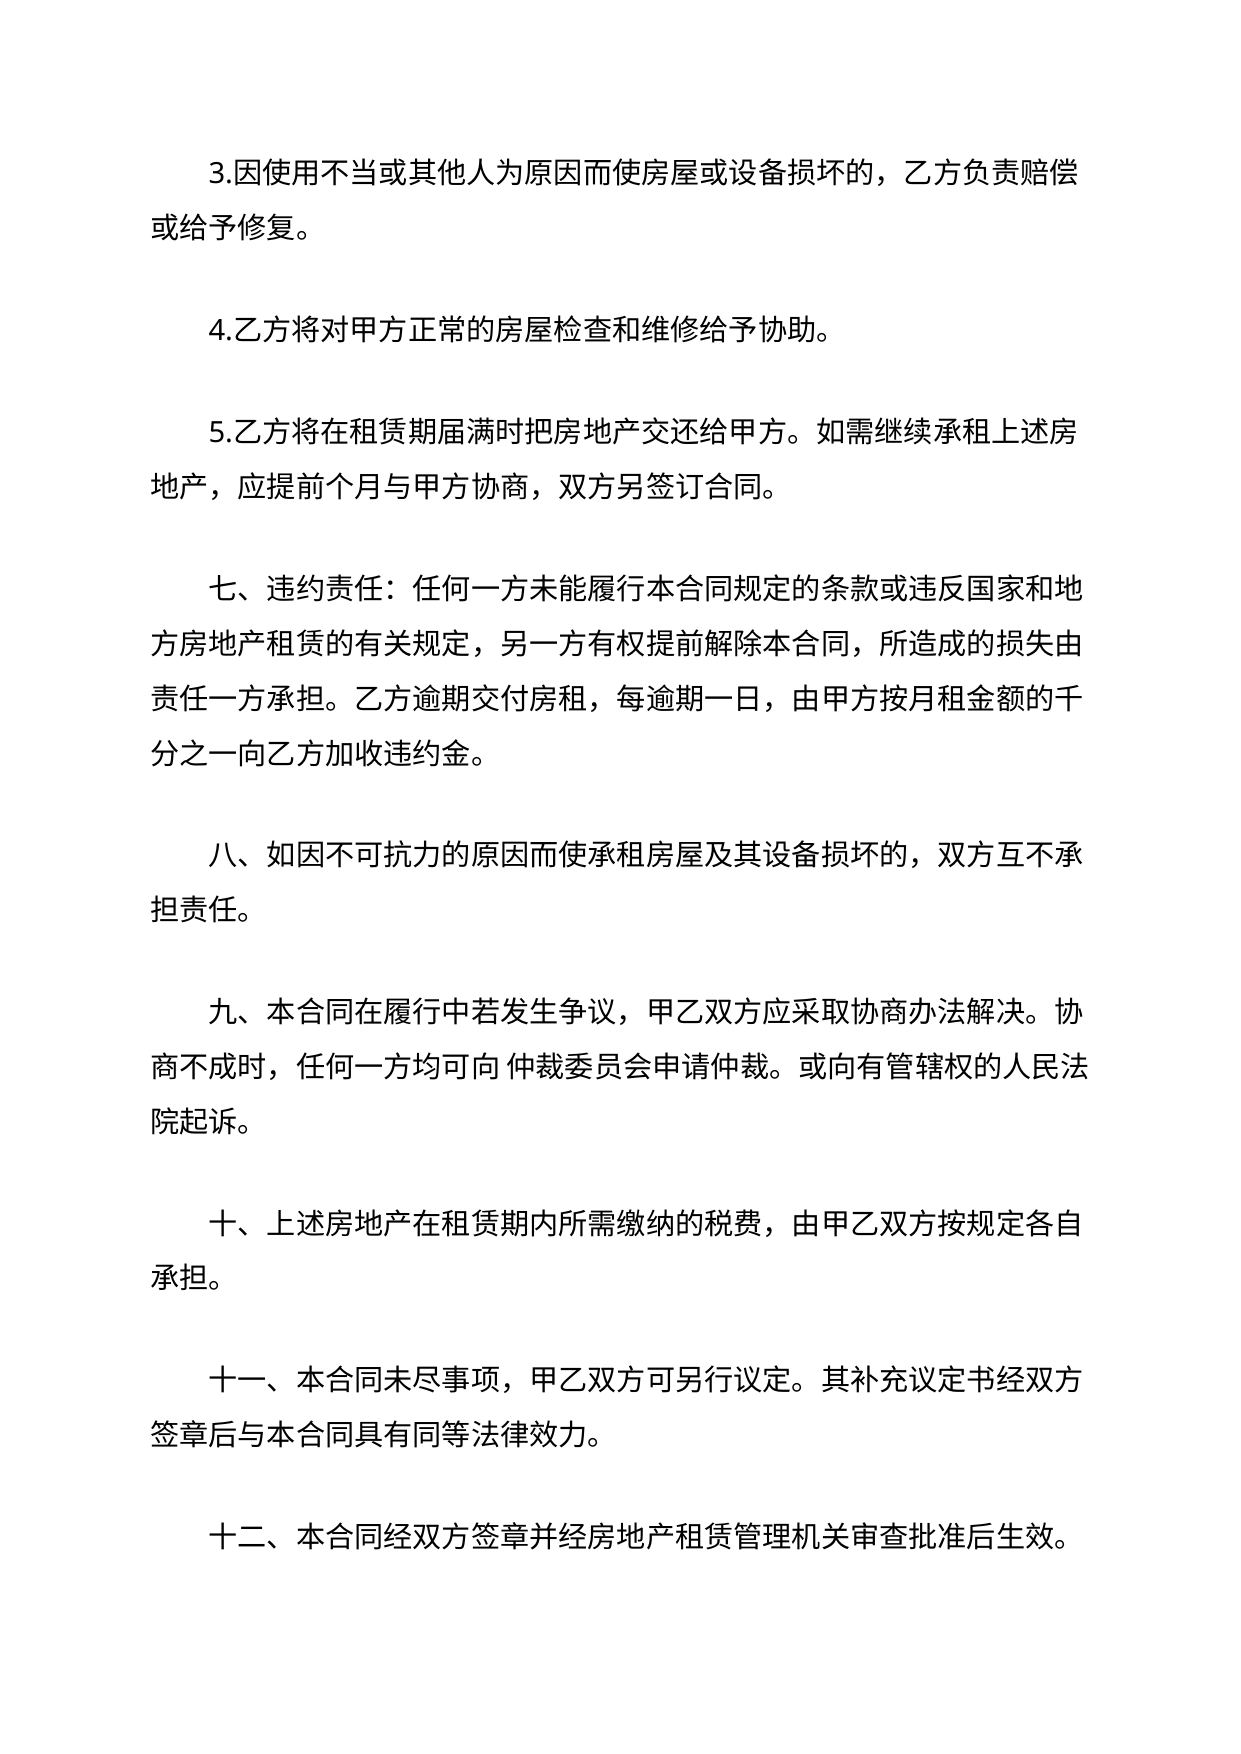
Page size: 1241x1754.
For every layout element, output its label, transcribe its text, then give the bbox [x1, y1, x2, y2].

text 八、如因不可抗力的原因而使承租房屋及其设备损坏的，双方互不承担责任。 [150, 832, 1090, 929]
text 十一、本合同未尽事项，甲乙双方可另行议定。其补充议定书经双方签章后与本合同具有同等法律效力。 [150, 1357, 1090, 1454]
text 九、本合同在履行中若发生争议，甲乙双方应采取协商办法解决。协商不成时，任何一方均可向 仲裁委员会申请仲裁。或向有管辖权的人民法院起诉。 [150, 989, 1090, 1141]
text 4.乙方将对甲方正常的房屋检查和维修给予协助。 [150, 307, 1090, 349]
text 5.乙方将在租赁期届满时把房地产交还给甲方。如需继续承租上述房地产，应提前个月与甲方协商，双方另签订合同。 [150, 409, 1090, 506]
text 十二、本合同经双方签章并经房地产租赁管理机关审查批准后生效。 [150, 1513, 1090, 1556]
text 十、上述房地产在租赁期内所需缴纳的税费，由甲乙双方按规定各自承担。 [150, 1200, 1090, 1297]
text 七、违约责任：任何一方未能履行本合同规定的条款或违反国家和地方房地产租赁的有关规定，另一方有权提前解除本合同，所造成的损失由责任一方承担。乙方逾期交付房租，每逾期一日，由甲方按月租金额的千分之一向乙方加收违约金。 [150, 566, 1090, 772]
text 3.因使用不当或其他人为原因而使房屋或设备损坏的，乙方负责赔偿或给予修复。 [150, 150, 1090, 247]
